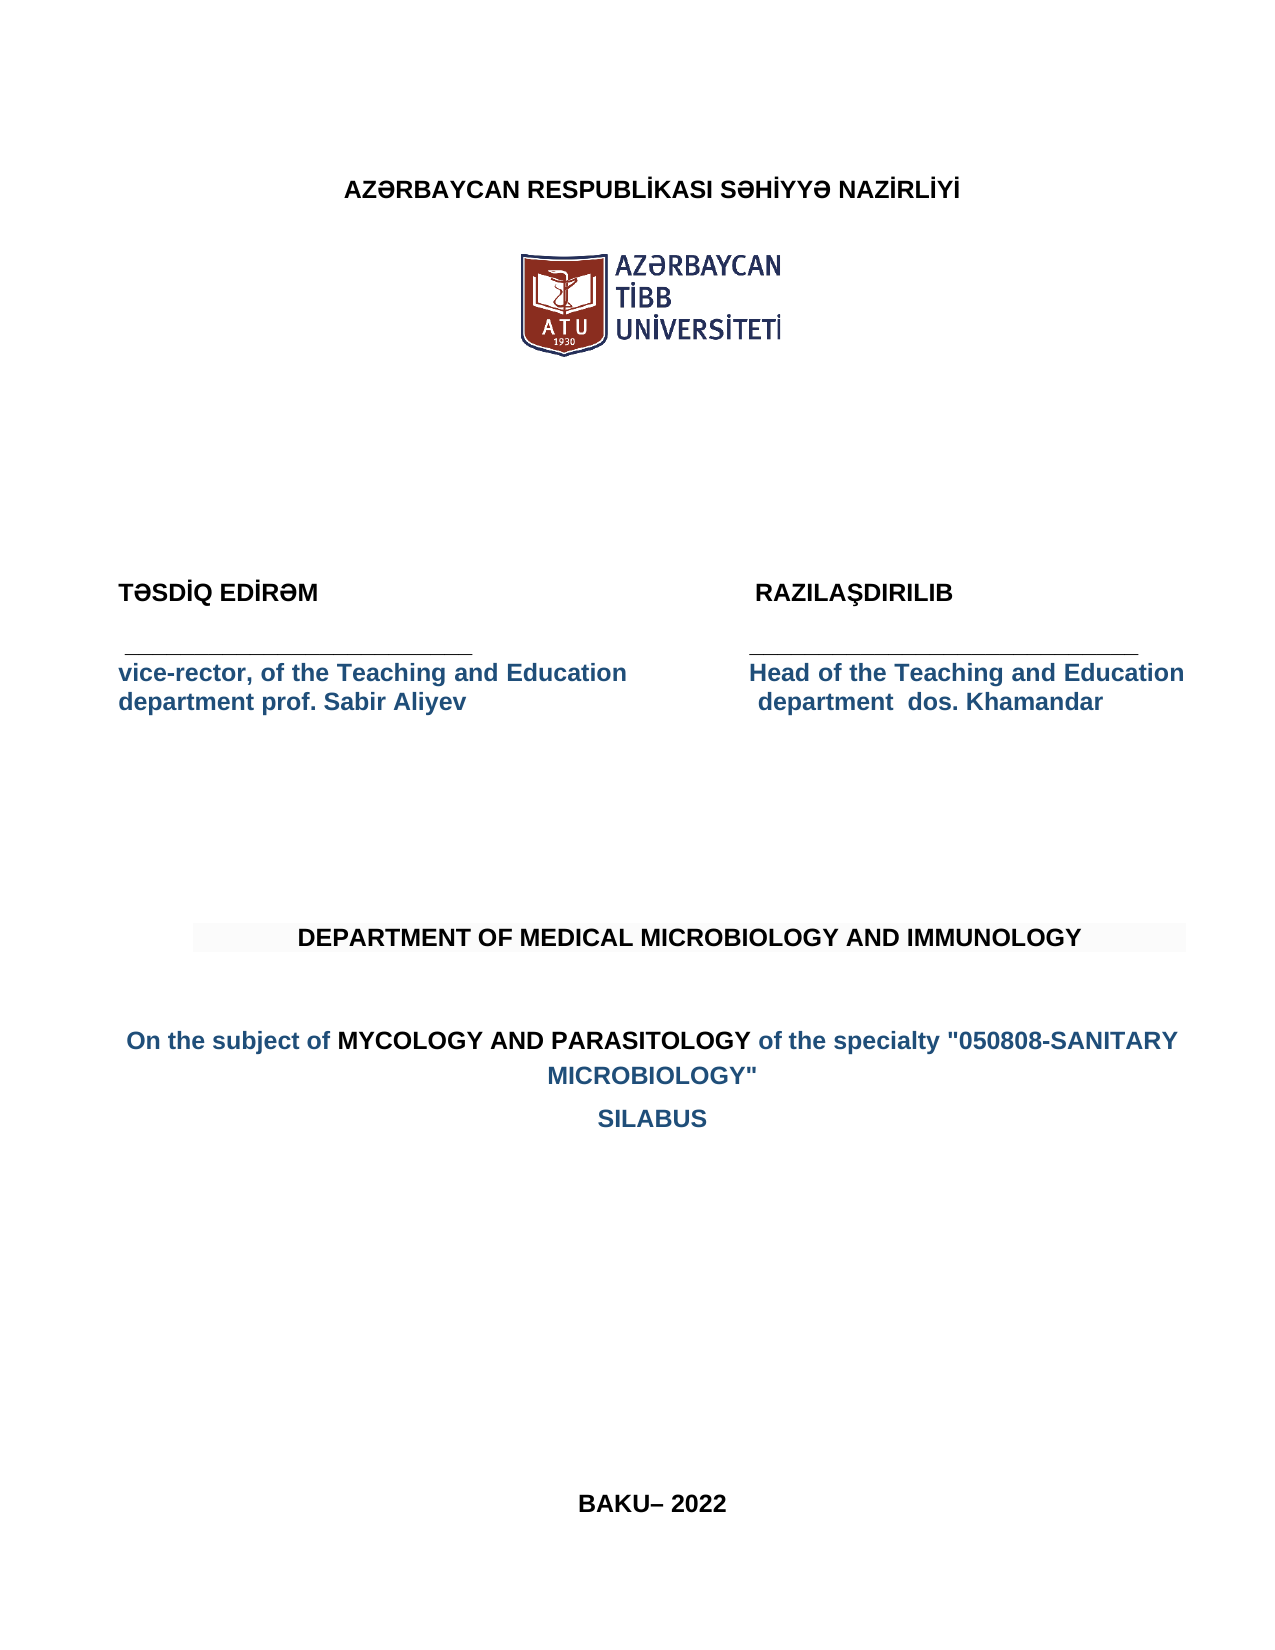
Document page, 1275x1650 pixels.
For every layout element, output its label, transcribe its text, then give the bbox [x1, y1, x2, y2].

text TƏSDİQ EDİRƏM RAZILAŞDIRILIB [118, 578, 1186, 607]
text SILABUS [118, 1097, 1186, 1132]
text vice-rector, of the Teaching and Education Head of the Teaching and Education department prof. Sabir Aliyev department dos. Khamandar [118, 658, 1186, 716]
text AZƏRBAYCAN RESPUBLİKASI SƏHİYYƏ NAZİRLİYİ [118, 168, 1186, 203]
text DEPARTMENT OF MEDICAL MICROBIOLOGY AND IMMUNOLOGY [193, 923, 1186, 952]
text On the subject of MYCOLOGY AND PARASITOLOGY of the specialty "050808-SANITARY MICROBIOLOGY" [118, 1020, 1186, 1090]
picture [521, 254, 781, 357]
text _________________________ ____________________________ [118, 629, 1186, 658]
text BAKU– 2022 [118, 1483, 1186, 1518]
